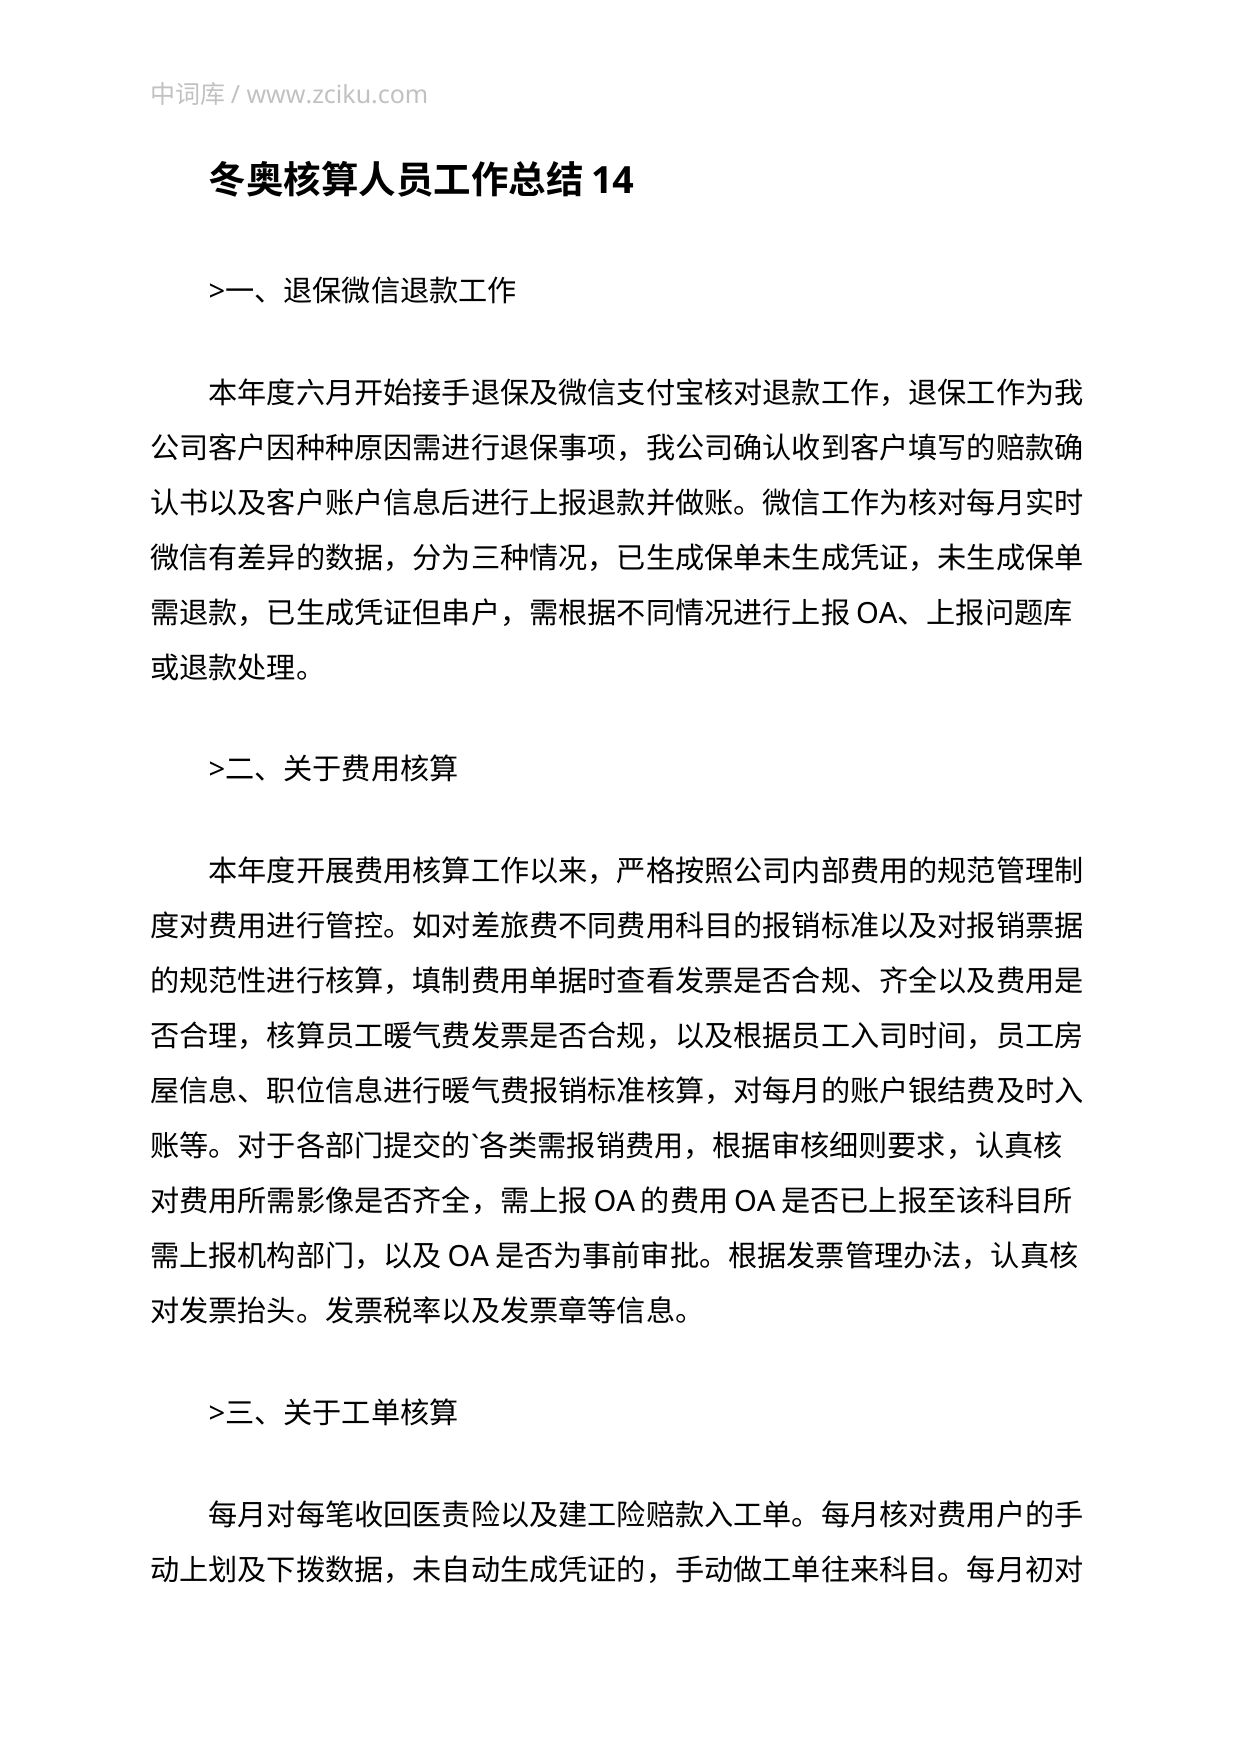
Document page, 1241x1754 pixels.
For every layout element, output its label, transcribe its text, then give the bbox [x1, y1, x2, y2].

text >二、关于费用核算 [150, 746, 1090, 788]
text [150, 1491, 1090, 1588]
text 本年度六月开始接手退保及微信支付宝核对退款工作，退保工作为我公司客户因种种原因需进行退保事项，我公司确认收到客户填写的赔款确认书以及客户账户信息后进行上报退款并做账。微信工作为核对每月实时微信有差异的数据，分为三种情况，已生成保单未生成凭证，未生成保单需退款，已生成凭证但串户，需根据不同情况进行上报OA、上报问题库或退款处理。 [150, 369, 1090, 686]
text >一、退保微信退款工作 [150, 268, 1090, 310]
text 本年度开展费用核算工作以来，严格按照公司内部费用的规范管理制度对费用进行管控。如对差旅费不同费用科目的报销标准以及对报销票据的规范性进行核算，填制费用单据时查看发票是否合规、齐全以及费用是否合理，核算员工暖气费发票是否合规，以及根据员工入司时间，员工房屋信息、职位信息进行暖气费报销标准核算，对每月的账户银结费及时入账等。对于各部门提交的`各类需报销费用，根据审核细则要求，认真核对费用所需影像是否齐全，需上报OA的费用OA是否已上报至该科目所需上报机构部门，以及OA是否为事前审批。根据发票管理办法，认真核对发票抬头。发票税率以及发票章等信息。 [150, 848, 1090, 1330]
text >三、关于工单核算 [150, 1389, 1090, 1432]
text 冬奥核算人员工作总结14 [150, 150, 1090, 204]
